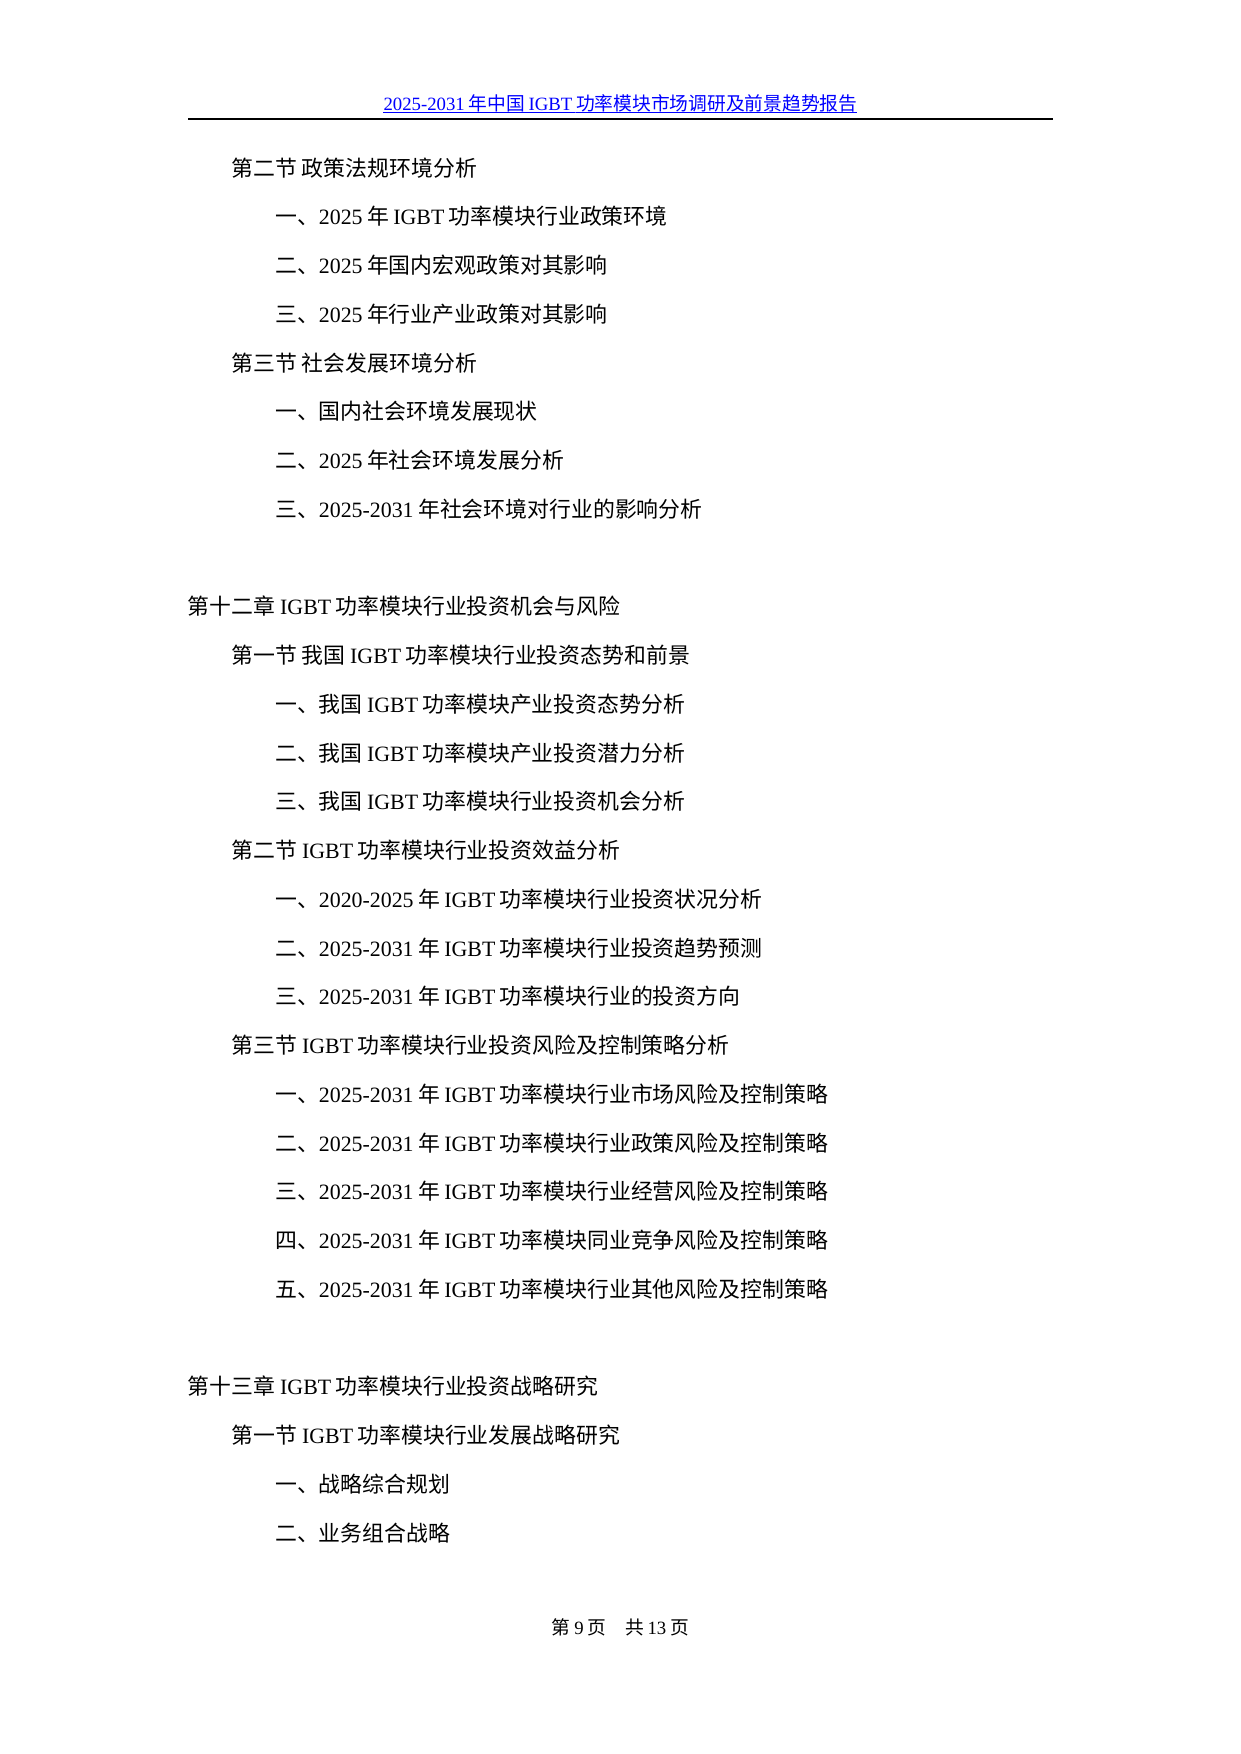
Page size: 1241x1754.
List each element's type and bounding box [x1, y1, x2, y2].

text [187, 150, 1053, 1548]
